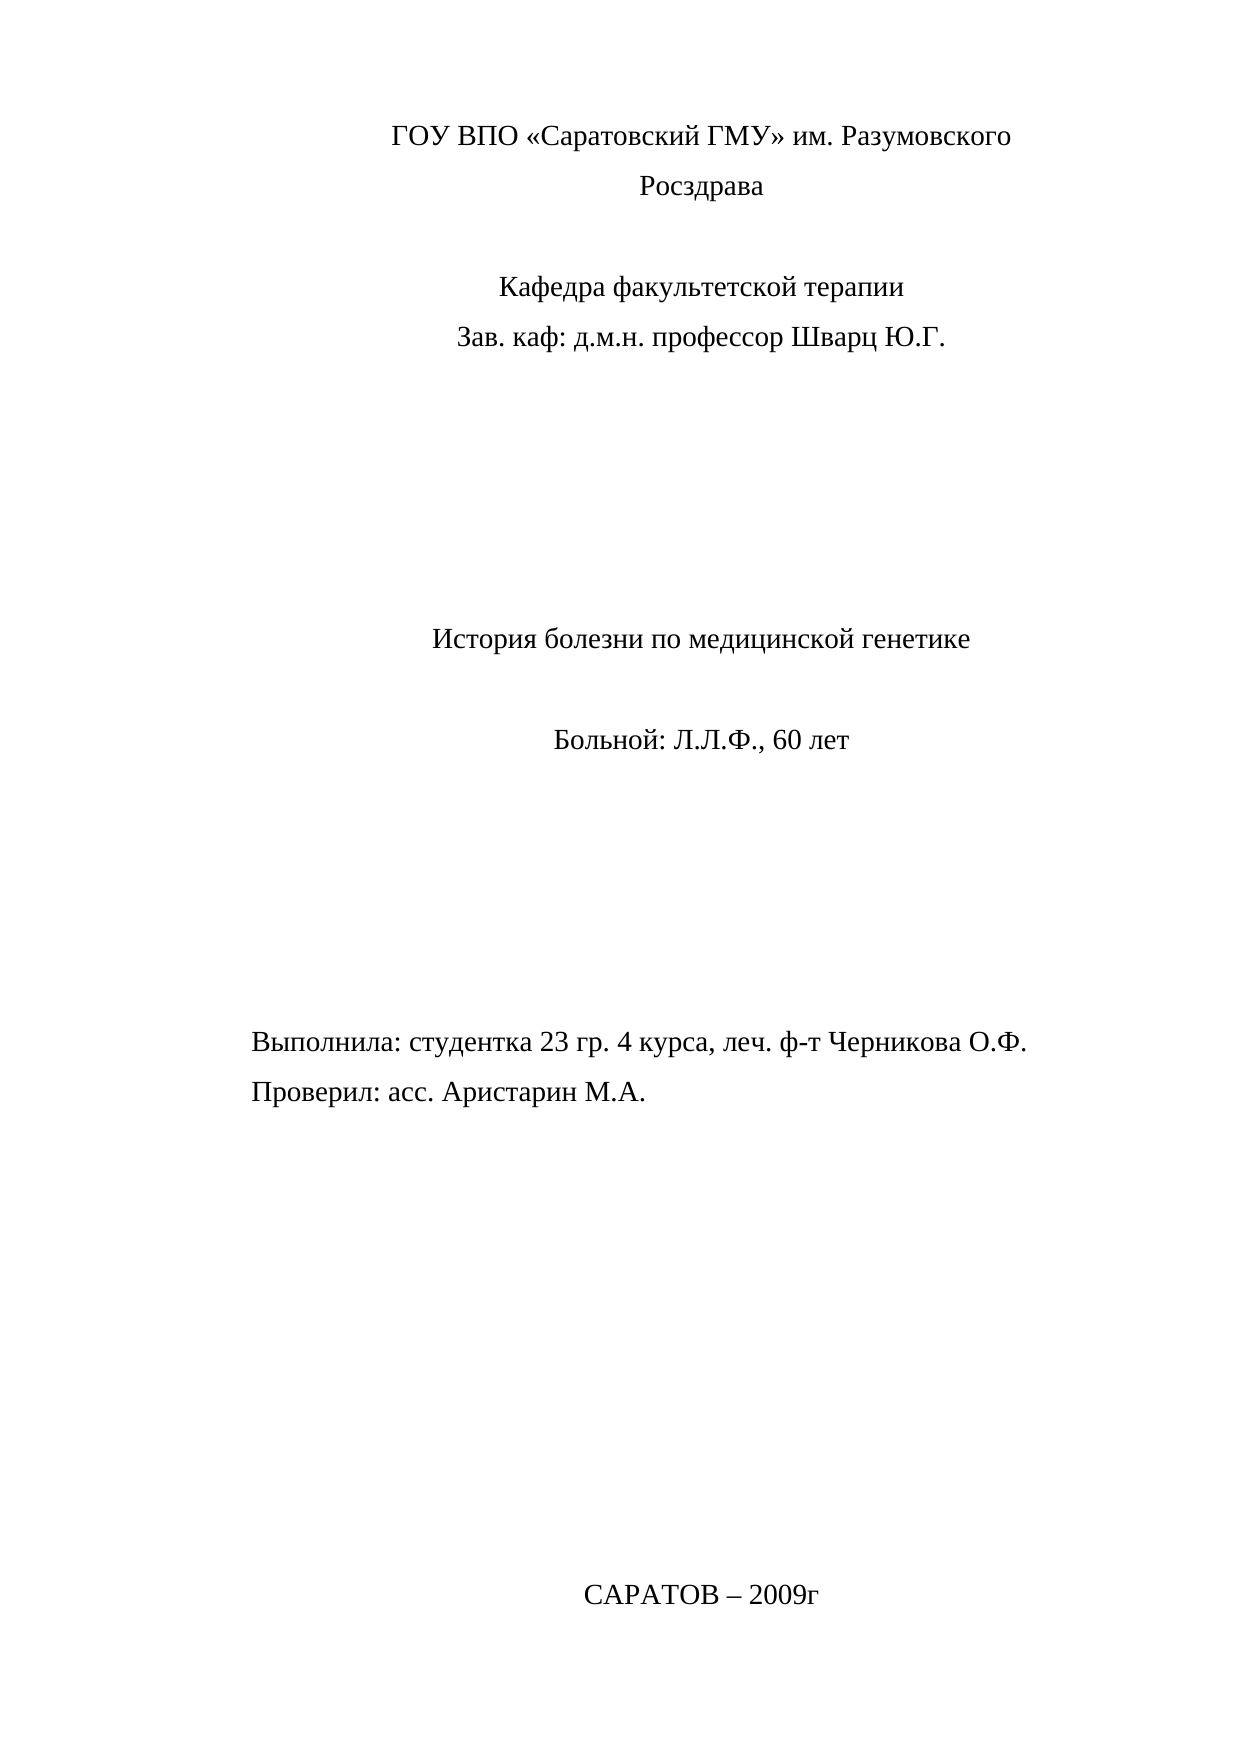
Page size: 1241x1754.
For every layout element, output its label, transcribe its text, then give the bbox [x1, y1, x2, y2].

text Проверил: асс. Аристарин М.А. [177, 1074, 1152, 1108]
text ГОУ ВПО «Саратовский ГМУ» им. Разумовского [177, 118, 1152, 152]
text Кафедра факультетской терапии [177, 269, 1152, 303]
text История болезни по медицинской генетике [177, 621, 1152, 655]
text Больной: Л.Л.Ф., 60 лет [177, 722, 1152, 755]
text Зав. каф: д.м.н. профессор Шварц Ю.Г. [177, 319, 1152, 353]
text Выполнила: студентка 23 гр. 4 курса, леч. ф-т Черникова О.Ф. [177, 1024, 1152, 1057]
text САРАТОВ – 2009г [177, 1577, 1152, 1611]
text Росздрава [177, 168, 1152, 202]
